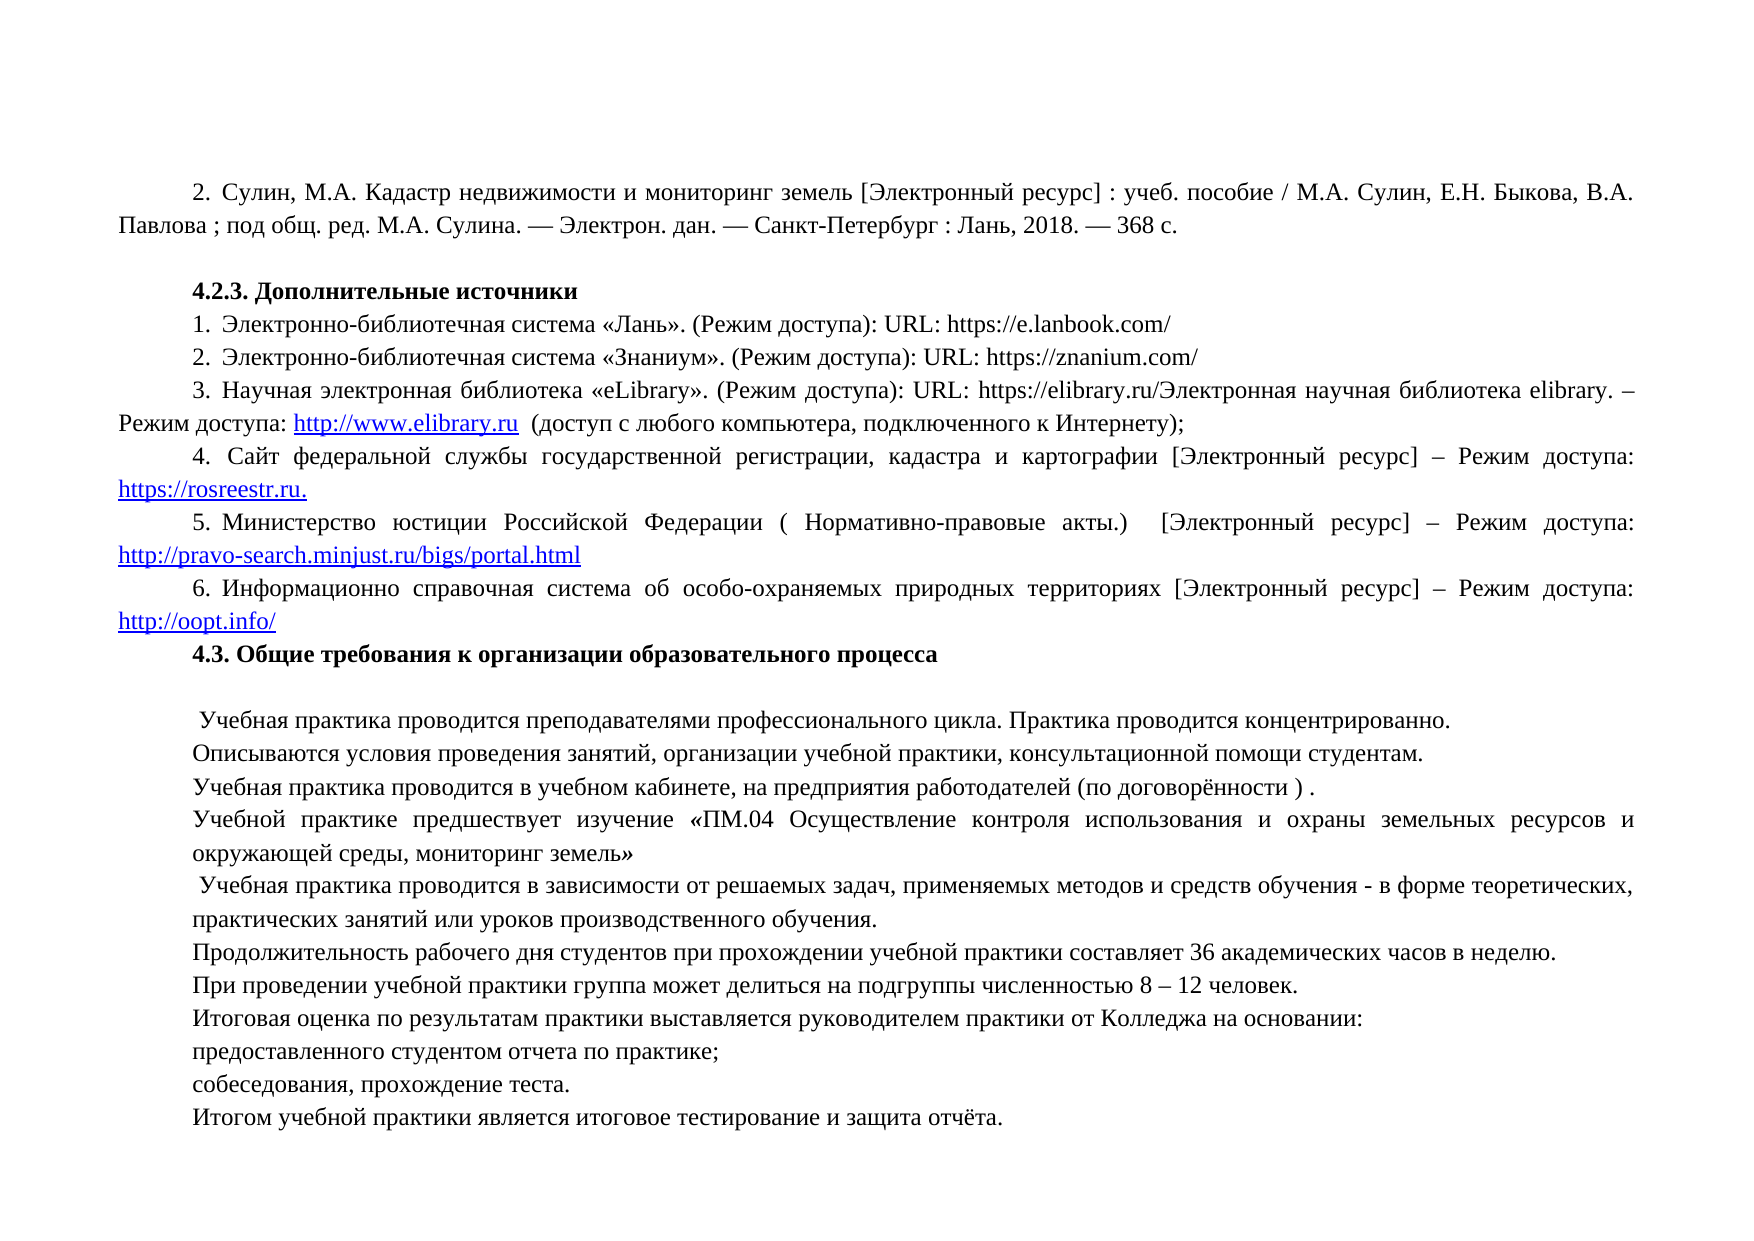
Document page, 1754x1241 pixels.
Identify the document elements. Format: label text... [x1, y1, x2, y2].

text 4.3. Общие требования к организации образовательного процесса [192, 639, 1636, 668]
text предоставленного студентом отчета по практике; [192, 1036, 1636, 1064]
text Итоговая оценка по результатам практики выставляется руководителем практики от Колледжа на основании: [192, 1003, 1636, 1031]
list Сайт федеральной службы государственной регистрации, кадастра и картографии [Электронный ресурс] – Режим доступа: https://rosreestr.ru. [118, 441, 1636, 503]
text Учебная практика проводится в зависимости от решаемых задач, применяемых методов и средств обучения - в форме теоретических, практических занятий или уроков производственного обучения. [192, 871, 1636, 932]
text Итогом учебной практики является итоговое тестирование и защита отчёта. [192, 1102, 1636, 1131]
list Информационно справочная система об особо-охраняемых природных территориях [Электронный ресурс] – Режим доступа: http://oopt.info/ [118, 573, 1636, 635]
text собеседования, прохождение теста. [192, 1069, 1636, 1097]
list Сулин, М.А. Кадастр недвижимости и мониторинг земель [Электронный ресурс] : учеб. пособие / М.А. Сулин, Е.Н. Быкова, В.А. Павлова ; под общ. ред. М.А. Сулина. — Электрон. дан. — Санкт-Петербург : Лань, 2018. — 368 с. [118, 177, 1636, 239]
list Научная электронная библиотека «eLibrary». (Режим доступа): URL: https://elibrary.ru/Электронная научная библиотека elibrary. – Режим доступа: http://www.elibrary.ru (доступ с любого компьютера, подключенного к Интернету); [118, 375, 1636, 437]
text При проведении учебной практики группа может делиться на подгруппы численностью 8 – 12 человек. [192, 970, 1636, 998]
text Продолжительность рабочего дня студентов при прохождении учебной практики составляет 36 академических часов в неделю. [192, 937, 1636, 965]
list Министерство юстиции Российской Федерации ( Нормативно-правовые акты.) [Электронный ресурс] – Режим доступа: http://pravo-search.minjust.ru/bigs/portal.html [118, 507, 1636, 569]
text 4.2.3. Дополнительные источники [118, 276, 1636, 305]
list Электронно-библиотечная система «Лань». (Режим доступа): URL: https://e.lanbook.com/ [118, 309, 1636, 338]
text Описываются условия проведения занятий, организации учебной практики, консультационной помощи студентам. [192, 738, 1636, 767]
list Электронно-библиотечная система «Знаниум». (Режим доступа): URL: https://znanium.com/ [118, 342, 1636, 371]
text Учебная практика проводится преподавателями профессионального цикла. Практика проводится концентрированно. [192, 706, 1636, 734]
text Учебной практике предшествует изучение «ПМ.04 Осуществление контроля использования и охраны земельных ресурсов и окружающей среды, мониторинг земель» [192, 804, 1636, 866]
text Учебная практика проводится в учебном кабинете, на предприятия работодателей (по договорённости ) . [192, 772, 1636, 800]
